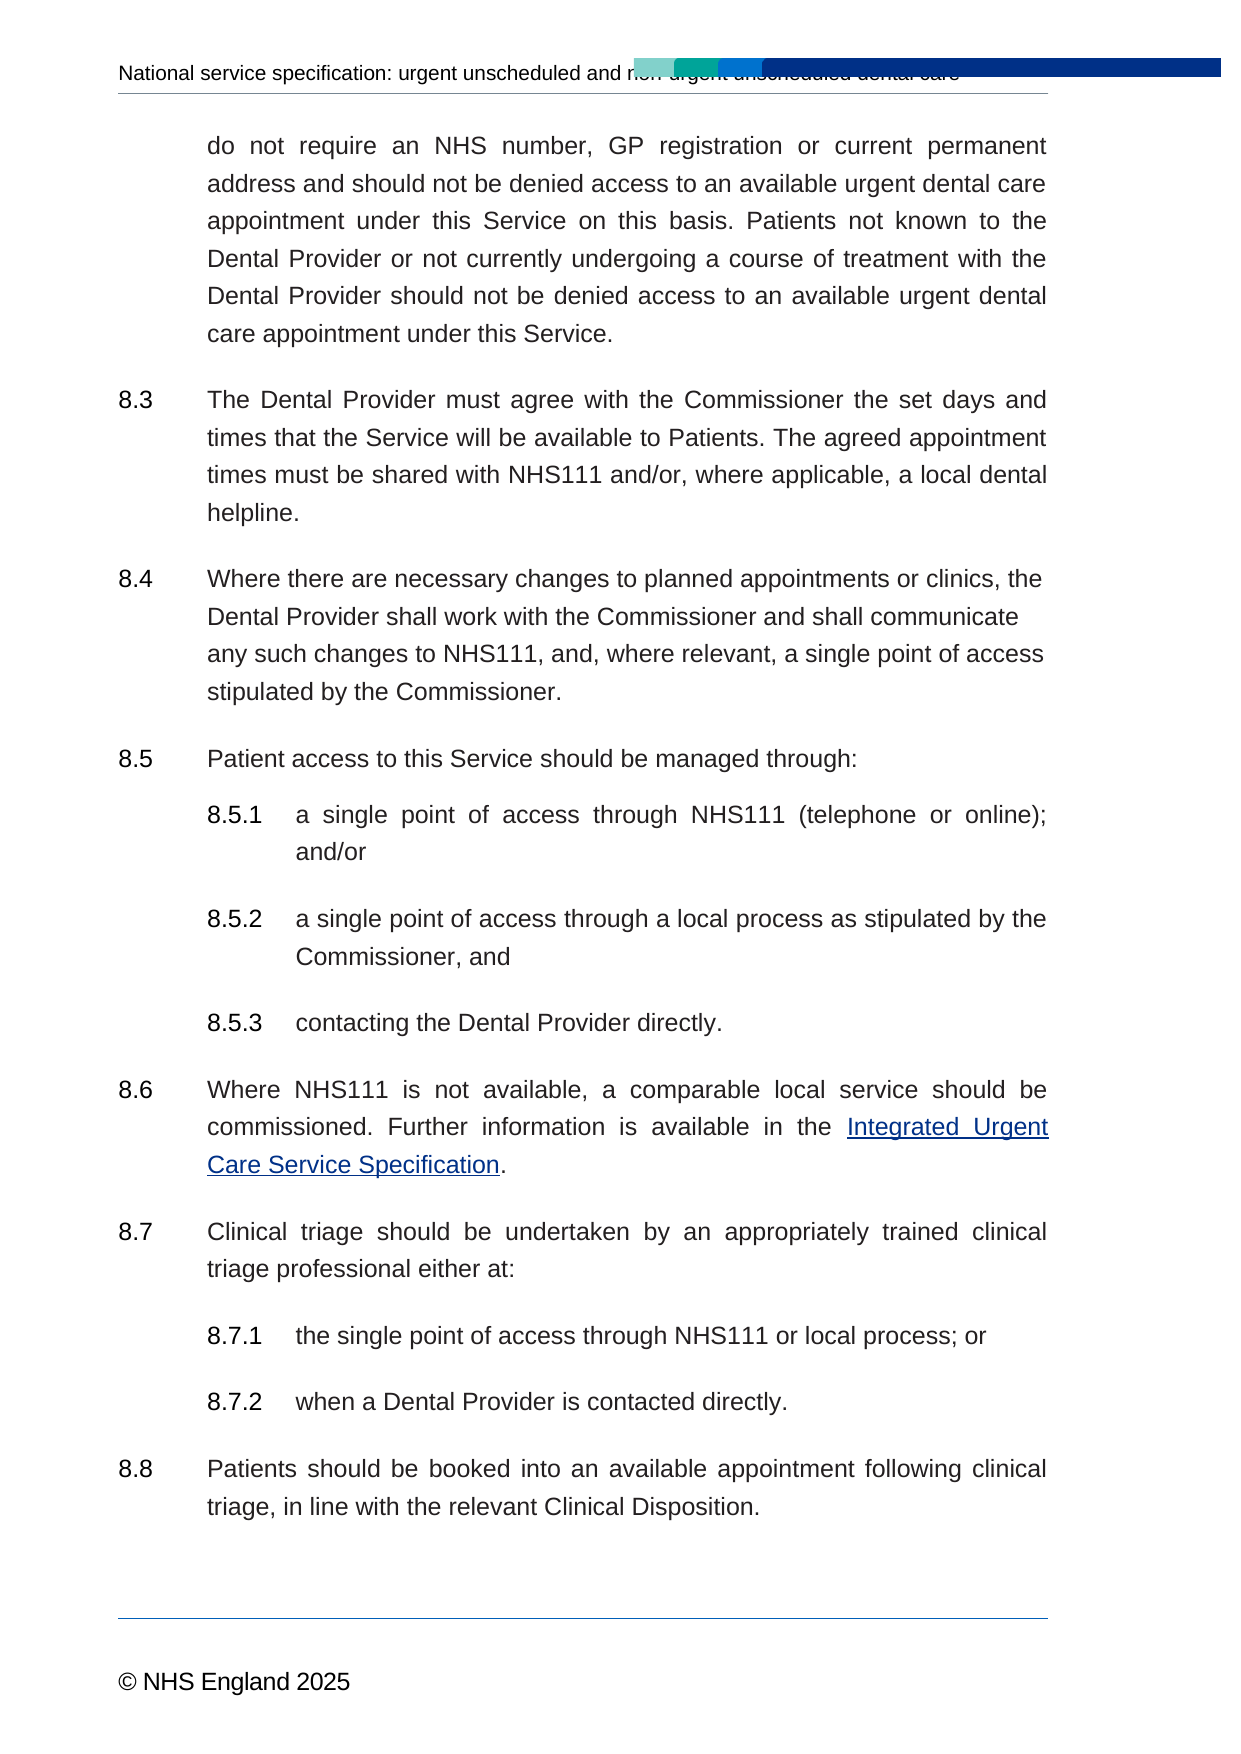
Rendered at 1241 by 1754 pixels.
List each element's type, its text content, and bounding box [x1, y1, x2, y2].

list Where NHS111 is not available, a comparable local service should be commissioned. Further information is available in the Integrated Urgent Care Service Specification. [118, 1066, 1048, 1179]
list a single point of access through a local process as stipulated by the Commissioner, and [207, 895, 1048, 970]
list when a Dental Provider is contacted directly. [207, 1379, 1048, 1416]
list a single point of access through NHS111 (telephone or online); and/or [207, 791, 1048, 866]
list The Dental Provider must agree with the Commissioner the set days and times that the Service will be available to Patients. The agreed appointment times must be shared with NHS111 and/or, where applicable, a local dental helpline. [118, 377, 1048, 527]
list the single point of access through NHS111 or local process; or [207, 1312, 1048, 1349]
list Patients should be booked into an available appointment following clinical triage, in line with the relevant Clinical Disposition. [118, 1445, 1048, 1520]
list Patient access to this Service should be managed through: [118, 735, 1048, 772]
list Where there are necessary changes to planned appointments or clinics, the Dental Provider shall work with the Commissioner and shall communicate any such changes to NHS111, and, where relevant, a single point of access stipulated by the Commissioner. [118, 556, 1048, 706]
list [118, 122, 1048, 347]
list contacting the Dental Provider directly. [207, 999, 1048, 1037]
list Clinical triage should be undertaken by an appropriately trained clinical triage professional either at: [118, 1208, 1048, 1283]
